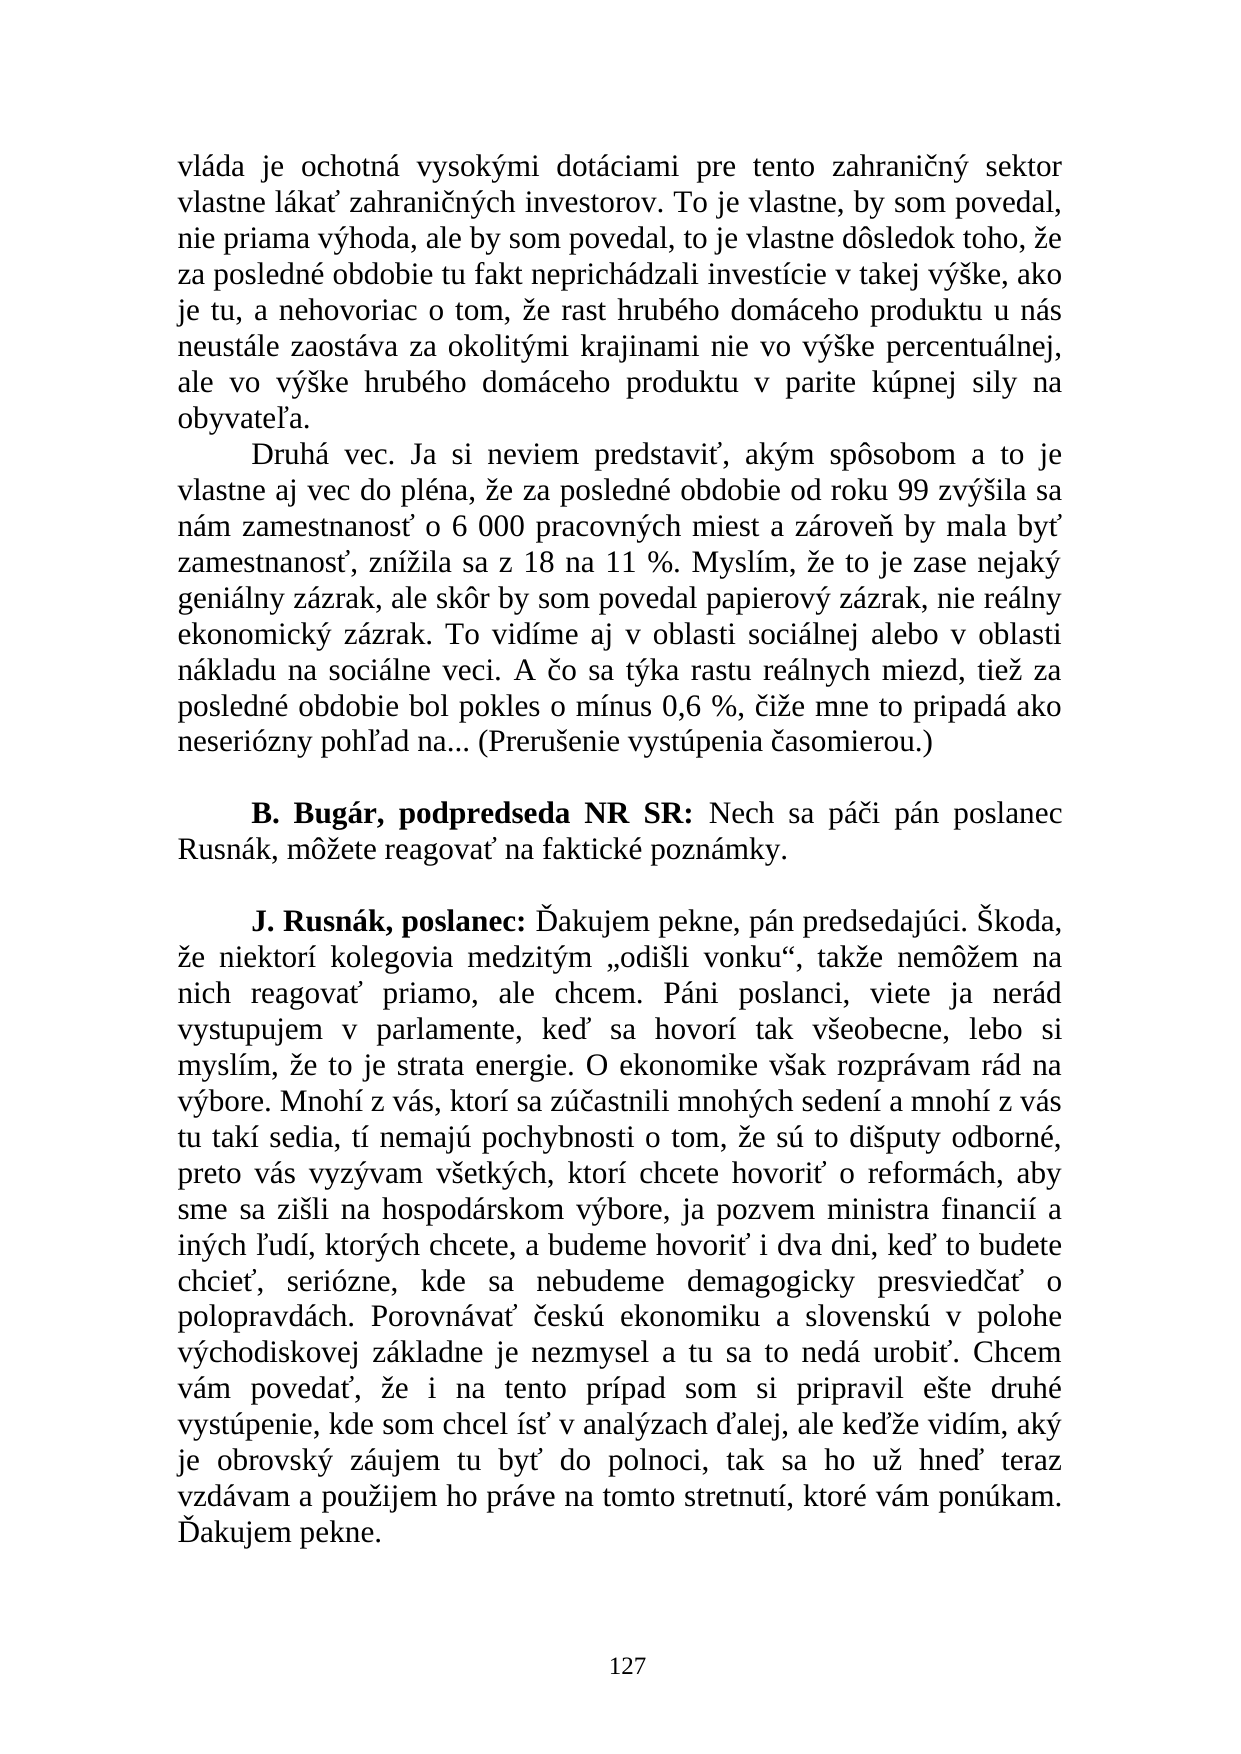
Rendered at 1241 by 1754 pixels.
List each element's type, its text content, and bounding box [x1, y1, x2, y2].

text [177, 148, 1063, 435]
text Druhá vec. Ja si neviem predstaviť, akým spôsobom a to je vlastne aj vec do pléna, že za posledné obdobie od roku 99 zvýšila sa nám zamestnanosť o 6 000 pracovných miest a zároveň by mala byť zamestnanosť, znížila sa z 18 na 11 %. Myslím, že to je zase nejaký geniálny zázrak, ale skôr by som povedal papierový zázrak, nie reálny ekonomický zázrak. To vidíme aj v oblasti sociálnej alebo v oblasti nákladu na sociálne veci. A čo sa týka rastu reálnych miezd, tiež za posledné obdobie bol pokles o mínus 0,6 %, čiže mne to pripadá ako neseriózny pohľad na... (Prerušenie vystúpenia časomierou.) [177, 435, 1063, 759]
text B. Bugár, podpredseda NR SR: Nech sa páči pán poslanec Rusnák, môžete reagovať na faktické poznámky. [177, 794, 1063, 866]
text J. Rusnák, poslanec: Ďakujem pekne, pán predsedajúci. Škoda, že niektorí kolegovia medzitým „odišli vonku“, takže nemôžem na nich reagovať priamo, ale chcem. Páni poslanci, viete ja nerád vystupujem v parlamente, keď sa hovorí tak všeobecne, lebo si myslím, že to je strata energie. O ekonomike však rozprávam rád na výbore. Mnohí z vás, ktorí sa zúčastnili mnohých sedení a mnohí z vás tu takí sedia, tí nemajú pochybnosti o tom, že sú to dišputy odborné, preto vás vyzývam všetkých, ktorí chcete hovoriť o reformách, aby sme sa zišli na hospodárskom výbore, ja pozvem ministra financií a iných ľudí, ktorých chcete, a budeme hovoriť i dva dni, keď to budete chcieť, seriózne, kde sa nebudeme demagogicky presviedčať o polopravdách. Porovnávať českú ekonomiku a slovenskú v polohe východiskovej základne je nezmysel a tu sa to nedá urobiť. Chcem vám povedať, že i na tento prípad som si pripravil ešte druhé vystúpenie, kde som chcel ísť v analýzach ďalej, ale keďže vidím, aký je obrovský záujem tu byť do polnoci, tak sa ho už hneď teraz vzdávam a použijem ho práve na tomto stretnutí, ktoré vám ponúkam. Ďakujem pekne. [177, 902, 1063, 1549]
